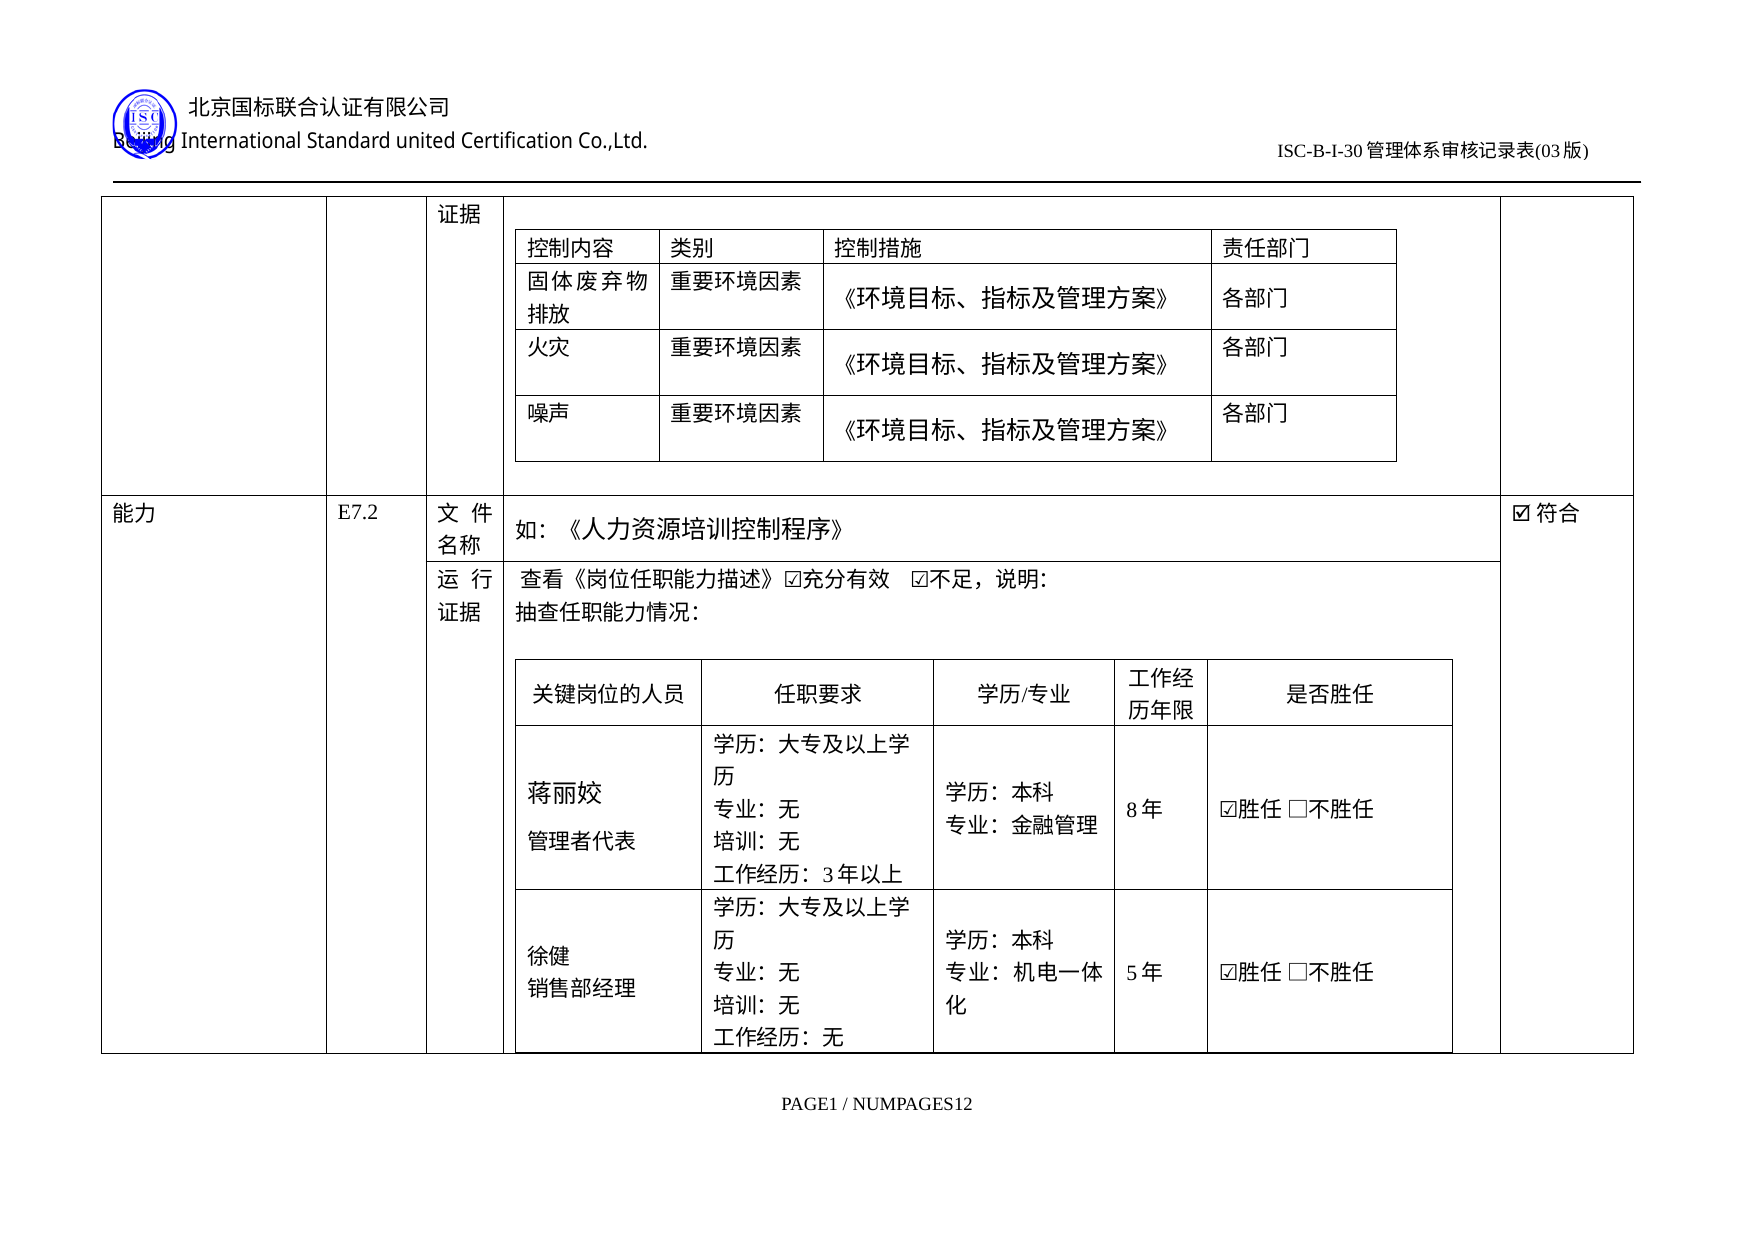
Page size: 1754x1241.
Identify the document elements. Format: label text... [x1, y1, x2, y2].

table_cell 运行证据 [427, 197, 503, 494]
table_cell 查看《岗位任职能力描述》☑充分有效 ☑不足，说明： 抽查任职能力情况： 获得所需的能力所采取措施：培训 调整岗位 岗位辅导 招聘 劳务外包 其他 培训过程的控制： 持证上岗人员的控制： [504, 562, 1500, 1053]
picture [112, 89, 180, 158]
table_cell 组织针对重要环境因素、合规义务、风险和机遇制订了控制措施（管理方案） [504, 197, 1500, 494]
table_cell 文件名称 [427, 496, 503, 561]
table_cell 能力 [102, 496, 326, 1053]
table_cell 运行证据 [427, 562, 503, 1053]
table_cell 符合 [1501, 496, 1633, 1053]
table_cell E7.2 [327, 496, 426, 1053]
table_cell 如：《人力资源培训控制程序》 [504, 496, 1500, 561]
